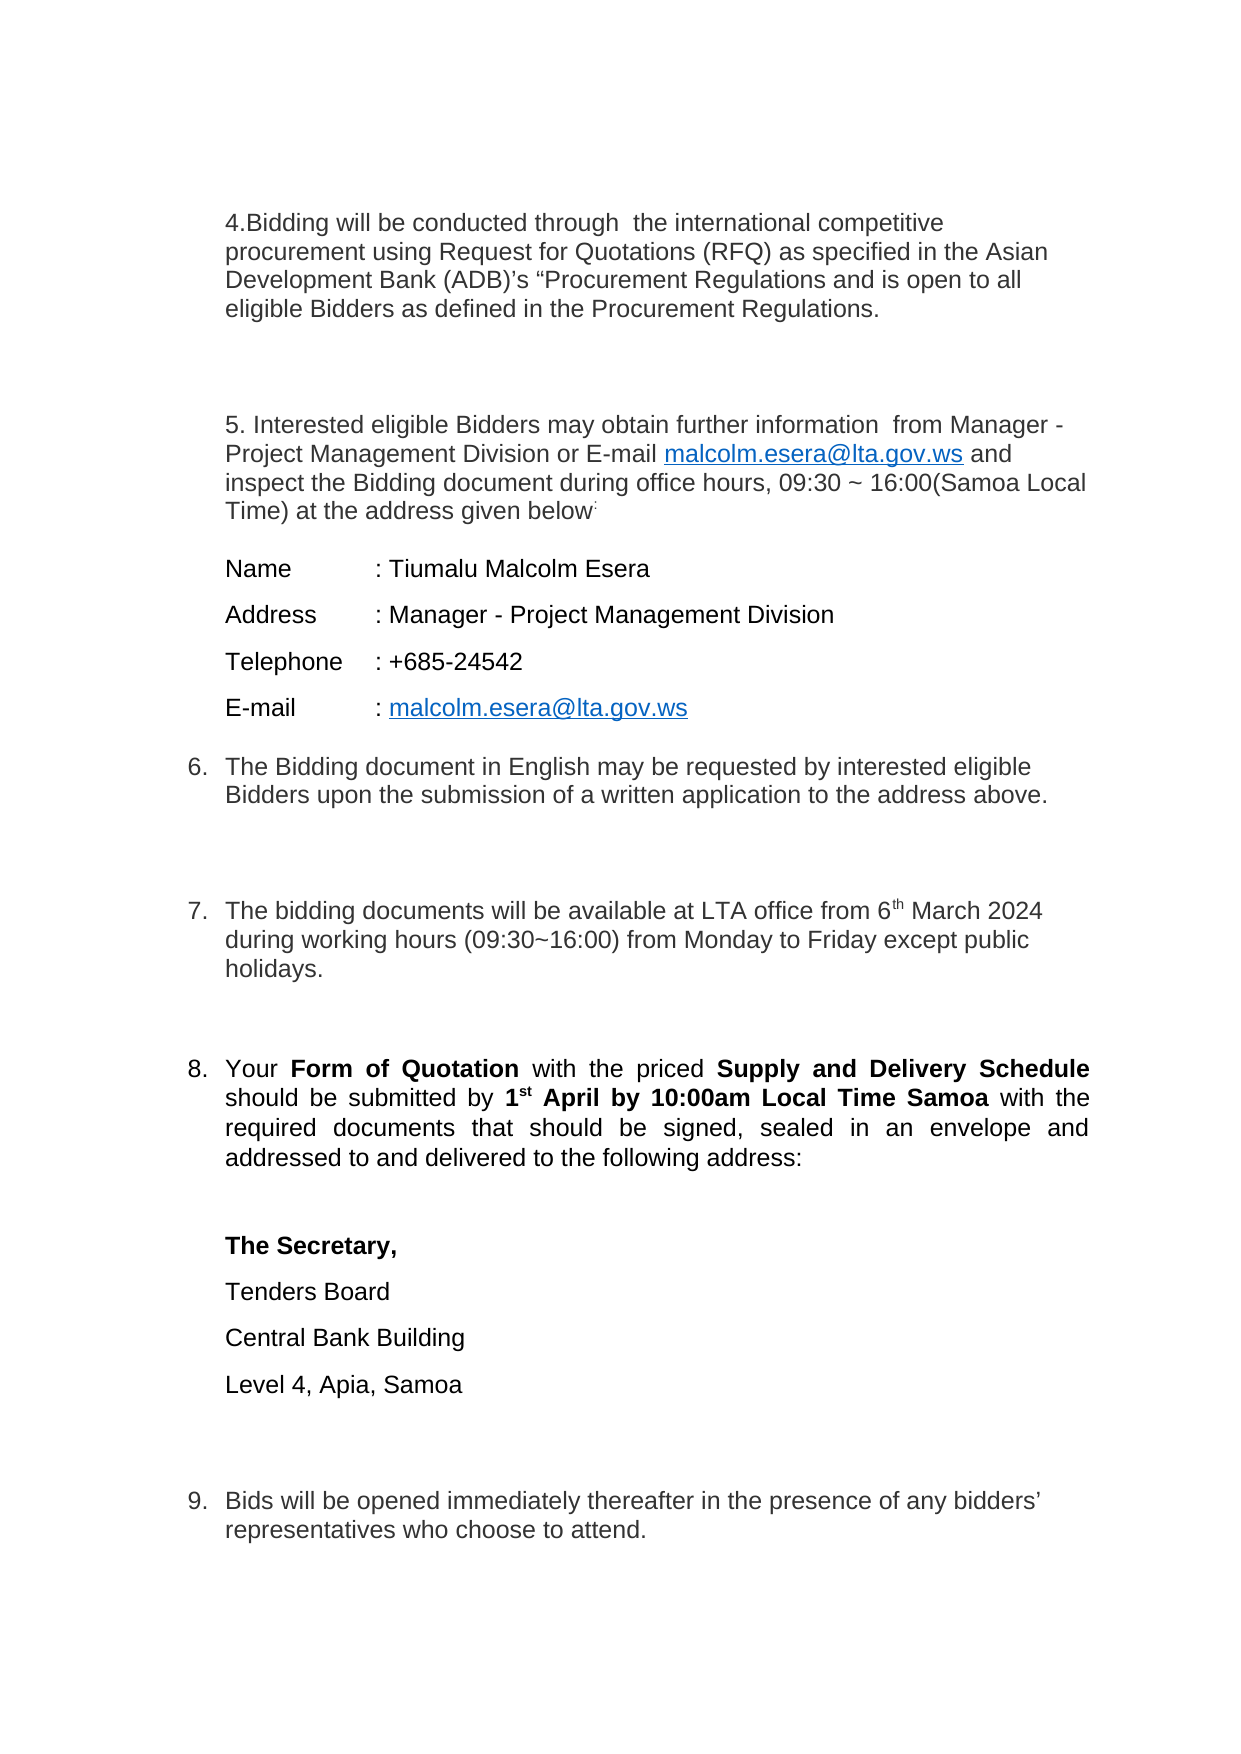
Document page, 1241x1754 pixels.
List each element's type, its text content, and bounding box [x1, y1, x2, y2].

text Name : Tiumalu Malcolm Esera [225, 554, 1090, 583]
text Level 4, Apia, Samoa [225, 1369, 1090, 1398]
list Your Form of Quotation with the priced Supply and Delivery Schedule should be submitted by 1st April by 10:00am Local Time Samoa with the required documents that should be signed, sealed in an envelope and addressed to and delivered to the following address: [187, 1054, 1090, 1171]
list The bidding documents will be available at LTA office from 6th March 2024 during working hours (09:30~16:00) from Monday to Friday except public holidays. [187, 896, 1090, 982]
text E-mail : malcolm.esera@lta.gov.ws [225, 693, 1090, 722]
text Telephone : +685-24542 [225, 647, 1090, 675]
text The Secretary, [225, 1231, 1090, 1259]
text Tenders Board [225, 1277, 1090, 1306]
text Address : Manager - Project Management Division [225, 600, 1090, 629]
list The Bidding document in English may be requested by interested eligible Bidders upon the submission of a written application to the address above. [187, 752, 1090, 809]
text Central Bank Building [225, 1323, 1090, 1352]
text 5. Interested eligible Bidders may obtain further information from Manager - Project Management Division or E-mail malcolm.esera@lta.gov.ws and inspect the Bidding document during office hours, 09:30 ~ 16:00(Samoa Local Time) at the address given below: [225, 410, 1090, 525]
list Bids will be opened immediately thereafter in the presence of any bidders’ representatives who choose to attend. [187, 1486, 1090, 1544]
text 4.Bidding will be conducted through the international competitive procurement using Request for Quotations (RFQ) as specified in the Asian Development Bank (ADB)’s “Procurement Regulations and is open to all eligible Bidders as defined in the Procurement Regulations. [225, 208, 1090, 323]
